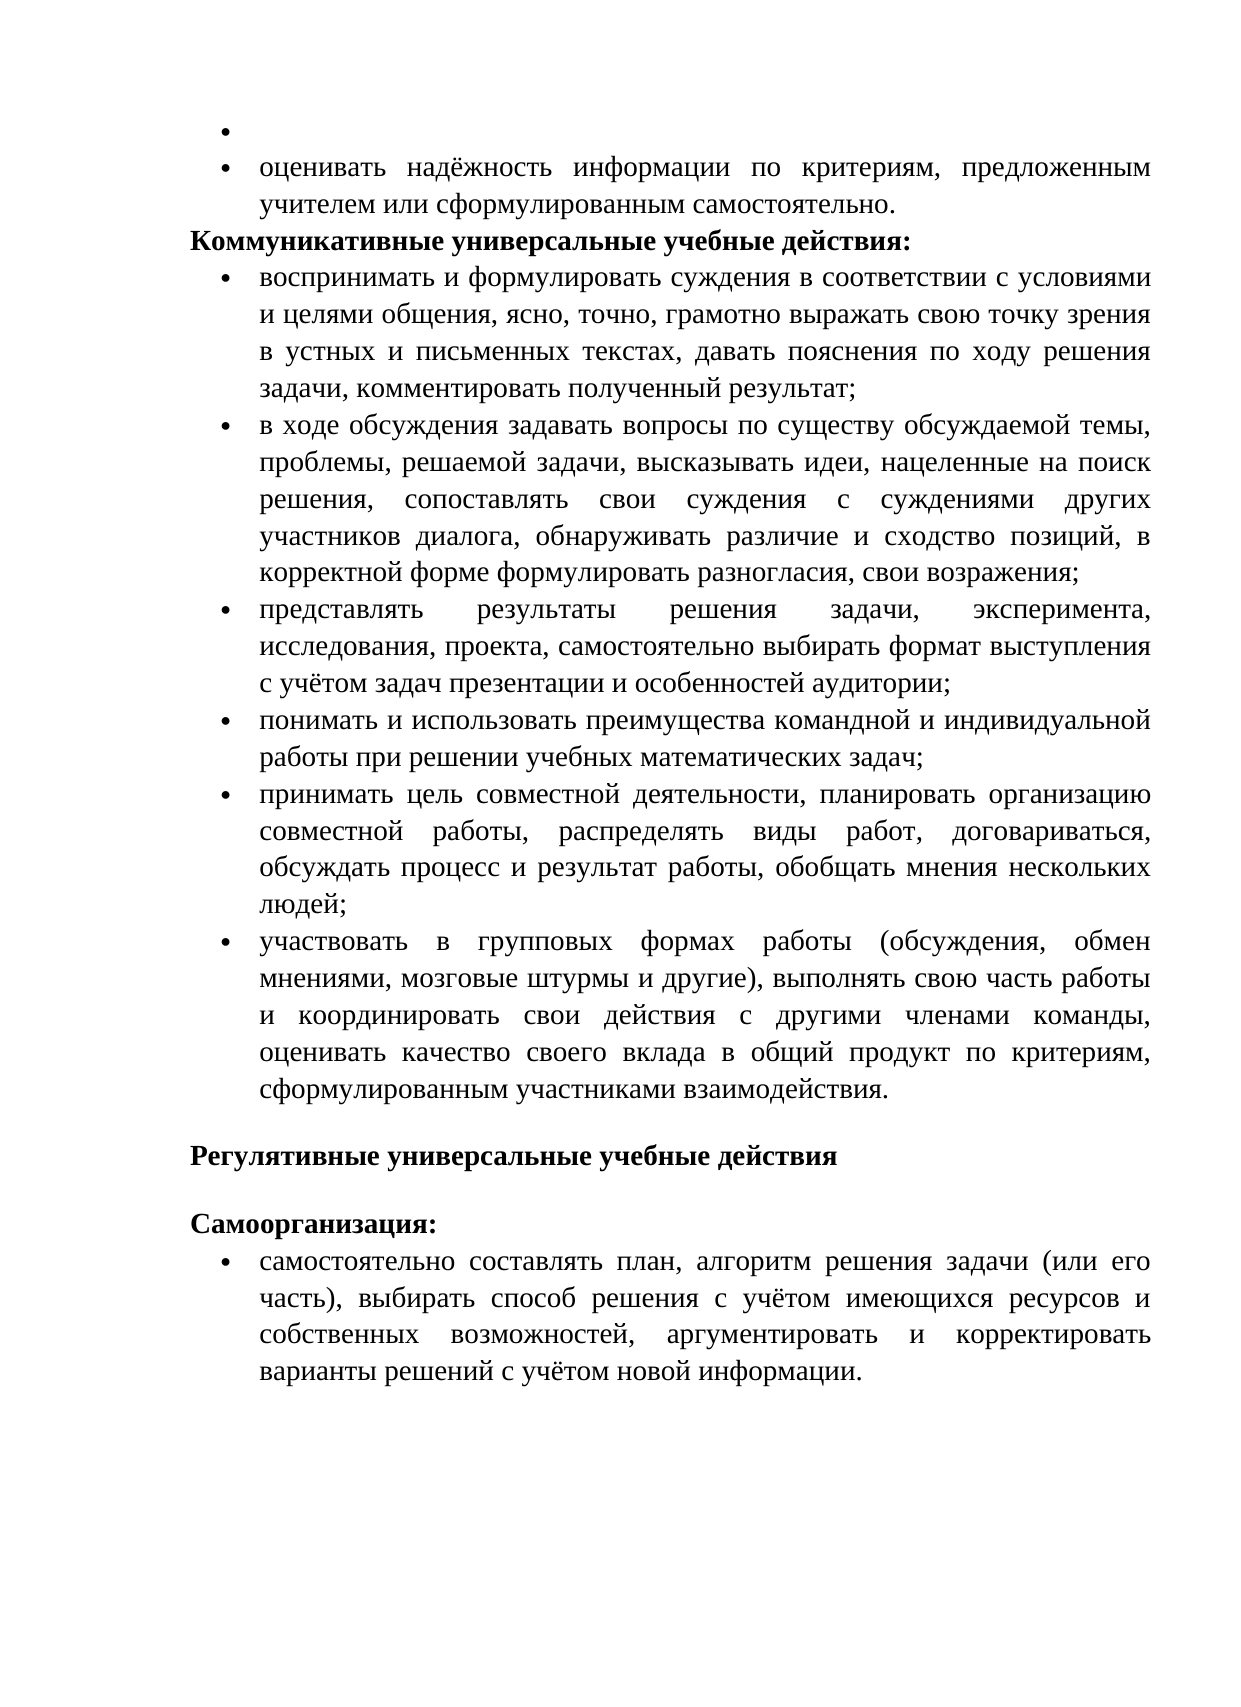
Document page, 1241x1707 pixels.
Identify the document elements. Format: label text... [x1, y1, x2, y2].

list представлять результаты решения задачи, эксперимента, исследования, проекта, самостоятельно выбирать формат выступления с учётом задач презентации и особенностей аудитории; [222, 591, 1152, 699]
list самостоятельно составлять план, алгоритм решения задачи (или его часть), выбирать способ решения с учётом имеющихся ресурсов и собственных возможностей, аргументировать и корректировать варианты решений с учётом новой информации. [222, 1243, 1152, 1387]
list оценивать надёжность информации по критериям, предложенным учителем или сформулированным самостоятельно. [222, 149, 1152, 219]
text Коммуникативные универсальные учебные действия: [190, 223, 1152, 256]
list участвовать в групповых формах работы (обсуждения, обмен мнениями, мозговые штурмы и другие), выполнять свою часть работы и координировать свои действия с другими членами команды, оценивать качество своего вклада в общий продукт по критериям, сформулированным участниками взаимодействия. [222, 923, 1152, 1104]
list понимать и использовать преимущества командной и индивидуальной работы при решении учебных математических задач; [222, 702, 1152, 772]
list в ходе обсуждения задавать вопросы по существу обсуждаемой темы, проблемы, решаемой задачи, высказывать идеи, нацеленные на поиск решения, сопоставлять свои суждения с суждениями других участников диалога, обнаруживать различие и сходство позиций, в корректной форме формулировать разногласия, свои возражения; [222, 407, 1152, 588]
text Самоорганизация: [190, 1206, 1152, 1239]
list принимать цель совместной деятельности, планировать организацию совместной работы, распределять виды работ, договариваться, обсуждать процесс и результат работы, обобщать мнения нескольких людей; [222, 776, 1152, 920]
text Регулятивные универсальные учебные действия [190, 1138, 1152, 1172]
list воспринимать и формулировать суждения в соответствии с условиями и целями общения, ясно, точно, грамотно выражать свою точку зрения в устных и письменных текстах, давать пояснения по ходу решения задачи, комментировать полученный результат; [222, 259, 1152, 404]
